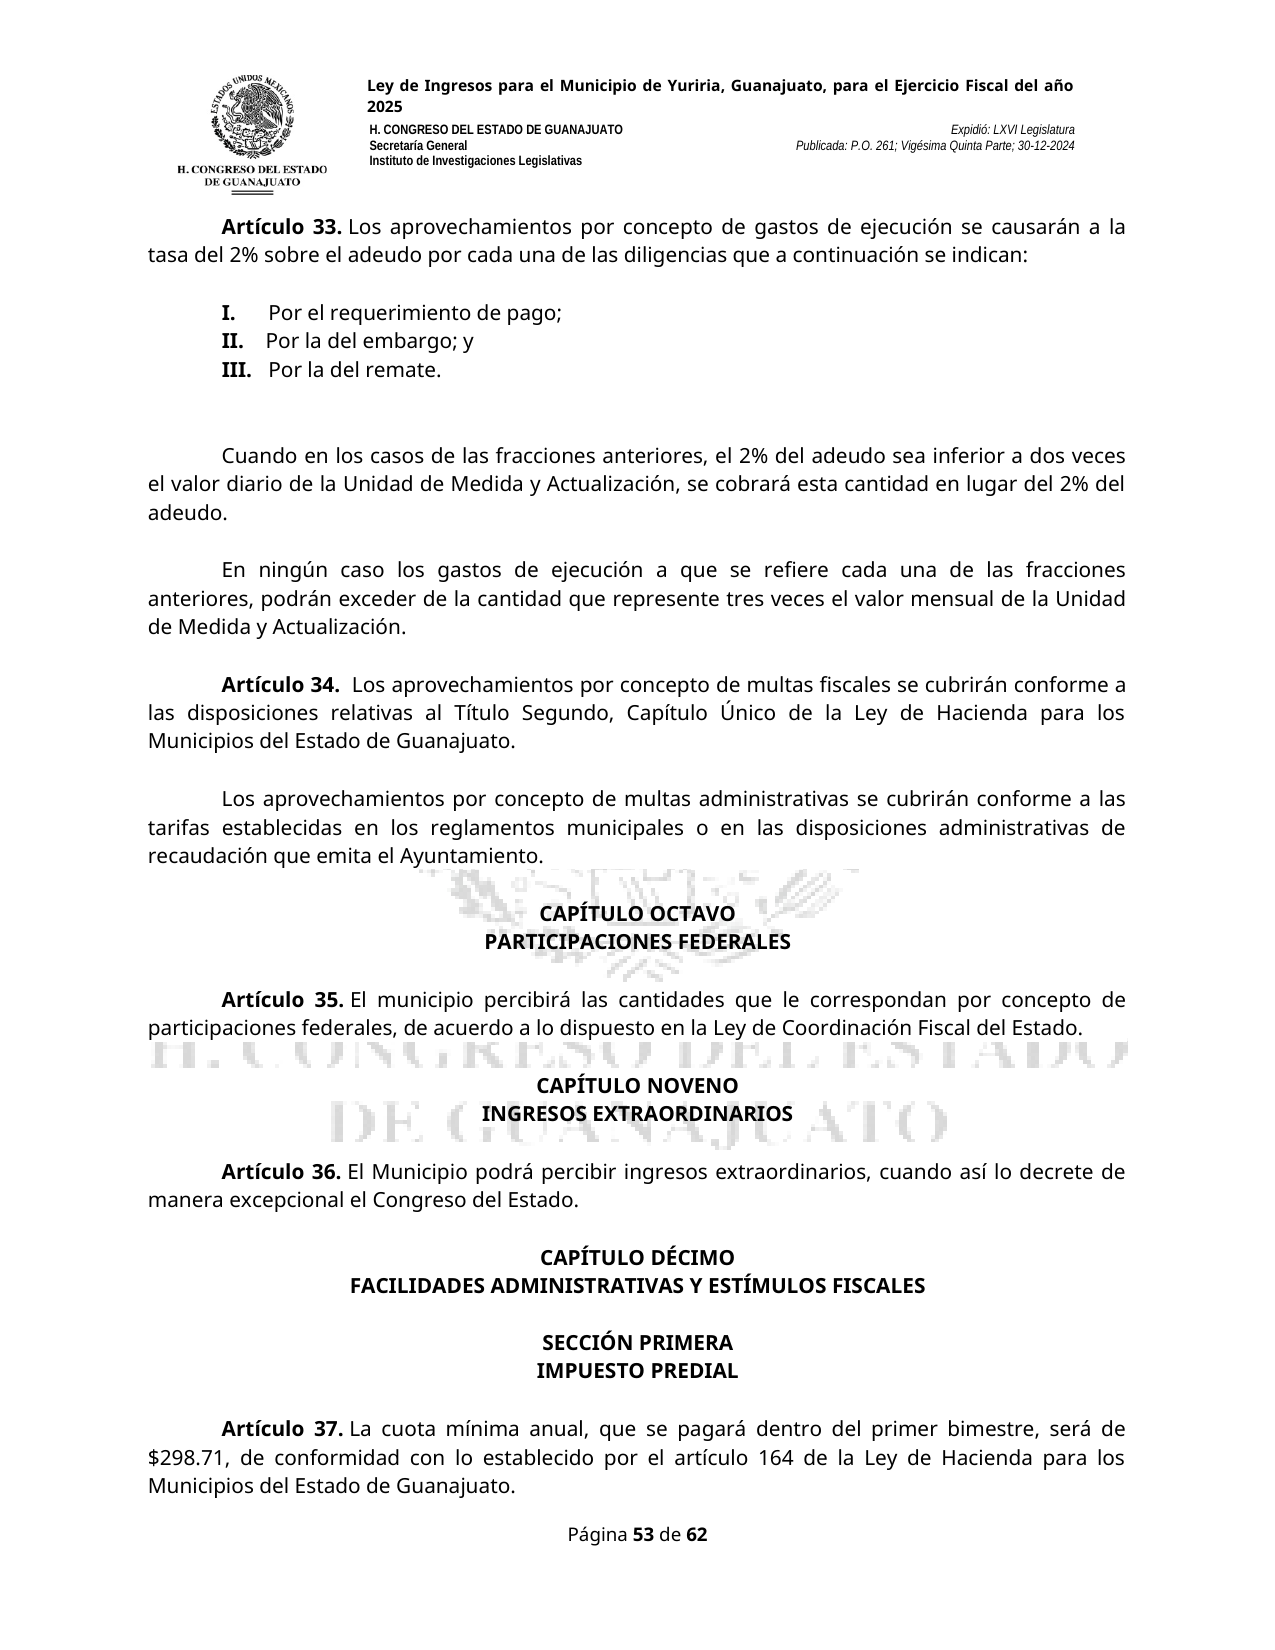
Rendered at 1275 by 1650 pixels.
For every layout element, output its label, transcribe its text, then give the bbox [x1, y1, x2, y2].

text CAPÍTULO DÉCIMO [148, 1243, 1127, 1271]
text Artículo 33. Los aprovechamientos por concepto de gastos de ejecución se causarán a la tasa del 2% sobre el adeudo por cada una de las diligencias que a continuación se indican: [148, 212, 1127, 269]
text II. Por la del embargo; y [148, 326, 1127, 355]
text CAPÍTULO OCTAVO [148, 899, 1127, 927]
text Cuando en los casos de las fracciones anteriores, el 2% del adeudo sea inferior a dos veces el valor diario de la Unidad de Medida y Actualización, se cobrará esta cantidad en lugar del 2% del adeudo. [148, 441, 1127, 526]
text PARTICIPACIONES FEDERALES [148, 927, 1127, 956]
text Artículo 36. El Municipio podrá percibir ingresos extraordinarios, cuando así lo decrete de manera excepcional el Congreso del Estado. [148, 1157, 1127, 1214]
text Artículo 37. La cuota mínima anual, que se pagará dentro del primer bimestre, será de $298.71, de conformidad con lo establecido por el artículo 164 de la Ley de Hacienda para los Municipios del Estado de Guanajuato. [148, 1414, 1127, 1499]
text CAPÍTULO NOVENO [148, 1071, 1127, 1099]
text III. Por la del remate. [148, 355, 1127, 383]
text FACILIDADES ADMINISTRATIVAS Y ESTÍMULOS FISCALES [148, 1271, 1127, 1300]
picture [177, 75, 327, 201]
text Artículo 35. El municipio percibirá las cantidades que le correspondan por concepto de participaciones federales, de acuerdo a lo dispuesto en la Ley de Coordinación Fiscal del Estado. [148, 985, 1127, 1042]
text INGRESOS EXTRAORDINARIOS [148, 1099, 1127, 1128]
text I. Por el requerimiento de pago; [148, 298, 1127, 326]
text En ningún caso los gastos de ejecución a que se refiere cada una de las fracciones anteriores, podrán exceder de la cantidad que represente tres veces el valor mensual de la Unidad de Medida y Actualización. [148, 555, 1127, 641]
text Artículo 34. Los aprovechamientos por concepto de multas fiscales se cubrirán conforme a las disposiciones relativas al Título Segundo, Capítulo Único de la Ley de Hacienda para los Municipios del Estado de Guanajuato. [148, 670, 1127, 755]
text SECCIÓN PRIMERA IMPUESTO PREDIAL [148, 1328, 1127, 1385]
text Los aprovechamientos por concepto de multas administrativas se cubrirán conforme a las tarifas establecidas en los reglamentos municipales o en las disposiciones administrativas de recaudación que emita el Ayuntamiento. [148, 784, 1127, 869]
